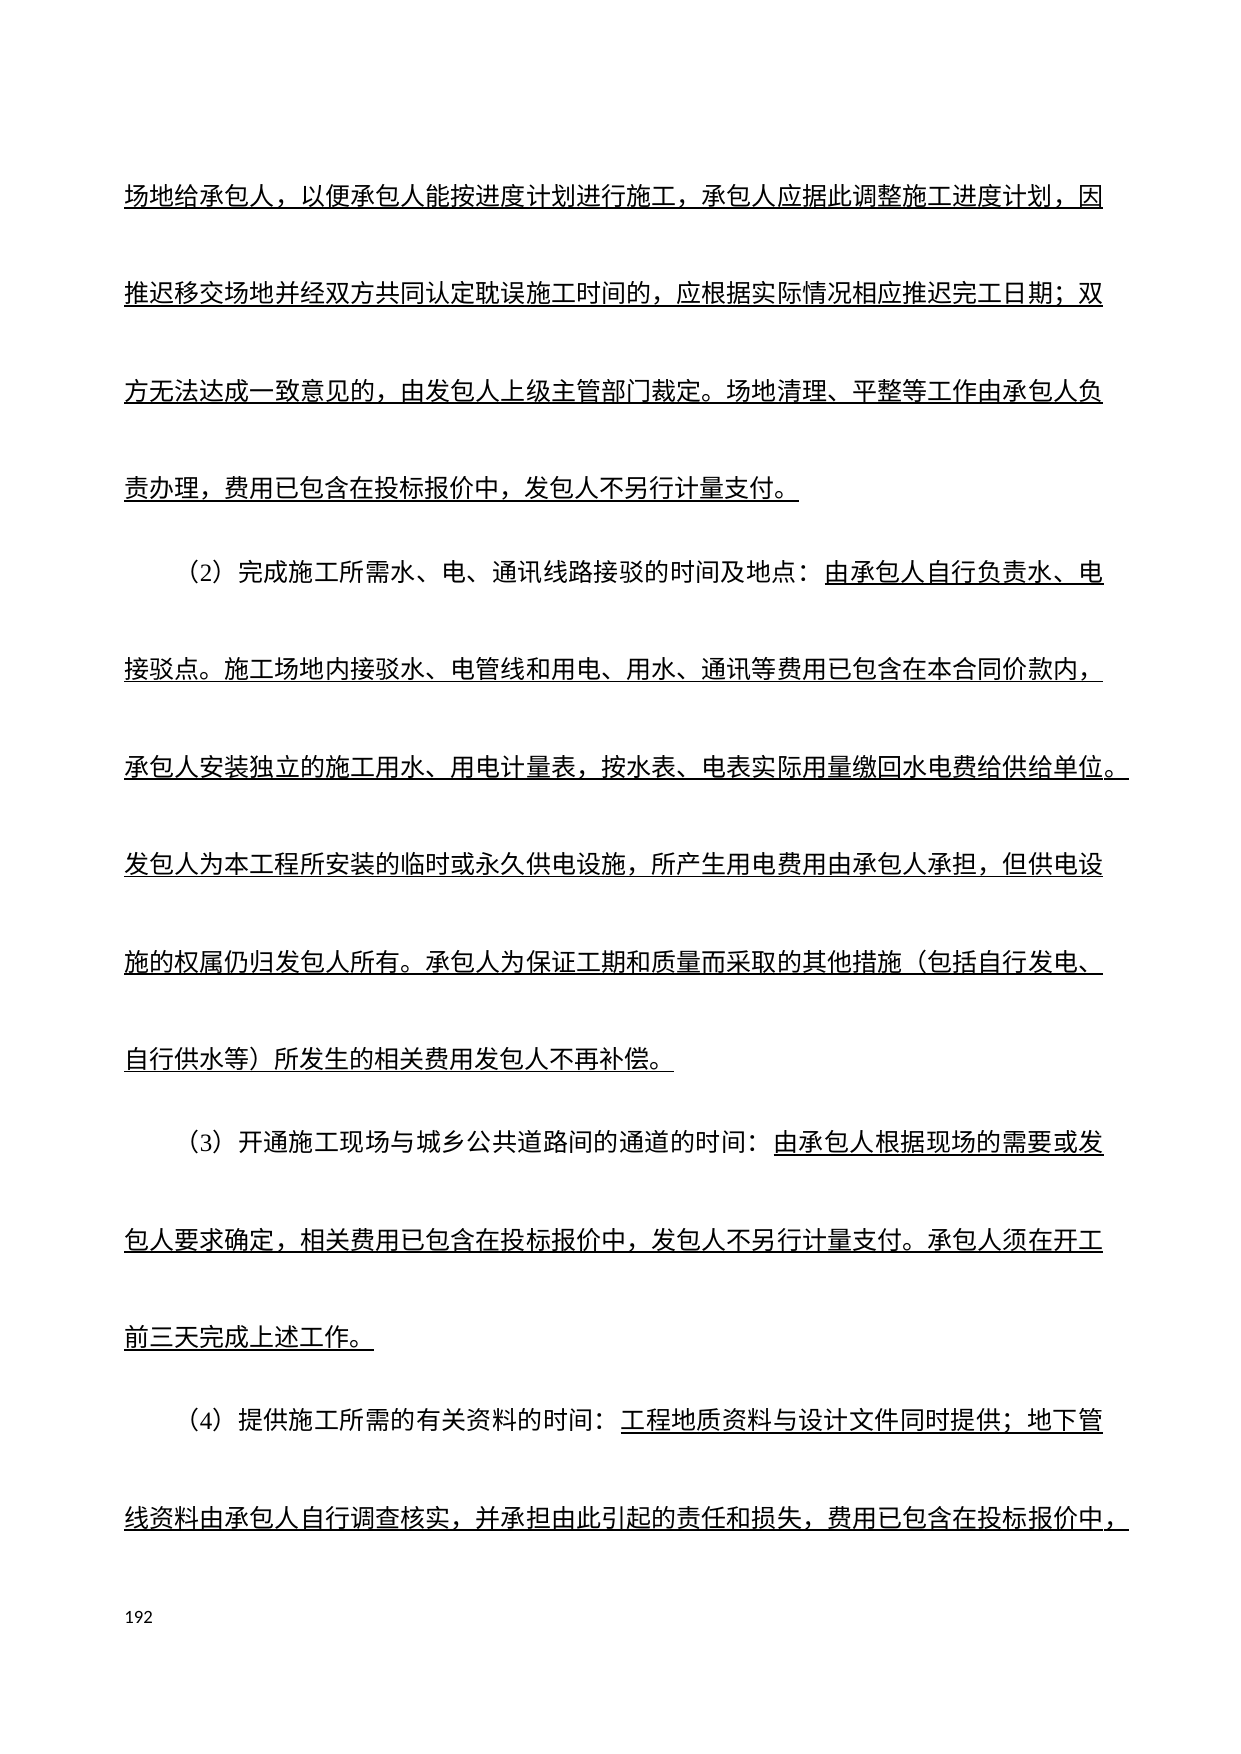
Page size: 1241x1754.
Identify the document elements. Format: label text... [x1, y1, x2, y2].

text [124, 162, 1104, 519]
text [124, 1386, 1104, 1549]
text （2）完成施工所需水、电、通讯线路接驳的时间及地点：由承包人自行负责水、电接驳点。施工场地内接驳水、电管线和用电、用水、通讯等费用已包含在本合同价款内，承包人安装独立的施工用水、用电计量表，按水表、电表实际用量缴回水电费给供给单位。发包人为本工程所安装的临时或永久供电设施，所产生用电费用由承包人承担，但供电设施的权属仍归发包人所有。承包人为保证工期和质量而采取的其他措施（包括自行发电、自行供水等）所发生的相关费用发包人不再补偿。 [124, 538, 1104, 1090]
text （3）开通施工现场与城乡公共道路间的通道的时间：由承包人根据现场的需要或发包人要求确定，相关费用已包含在投标报价中，发包人不另行计量支付。承包人须在开工前三天完成上述工作。 [124, 1108, 1104, 1368]
